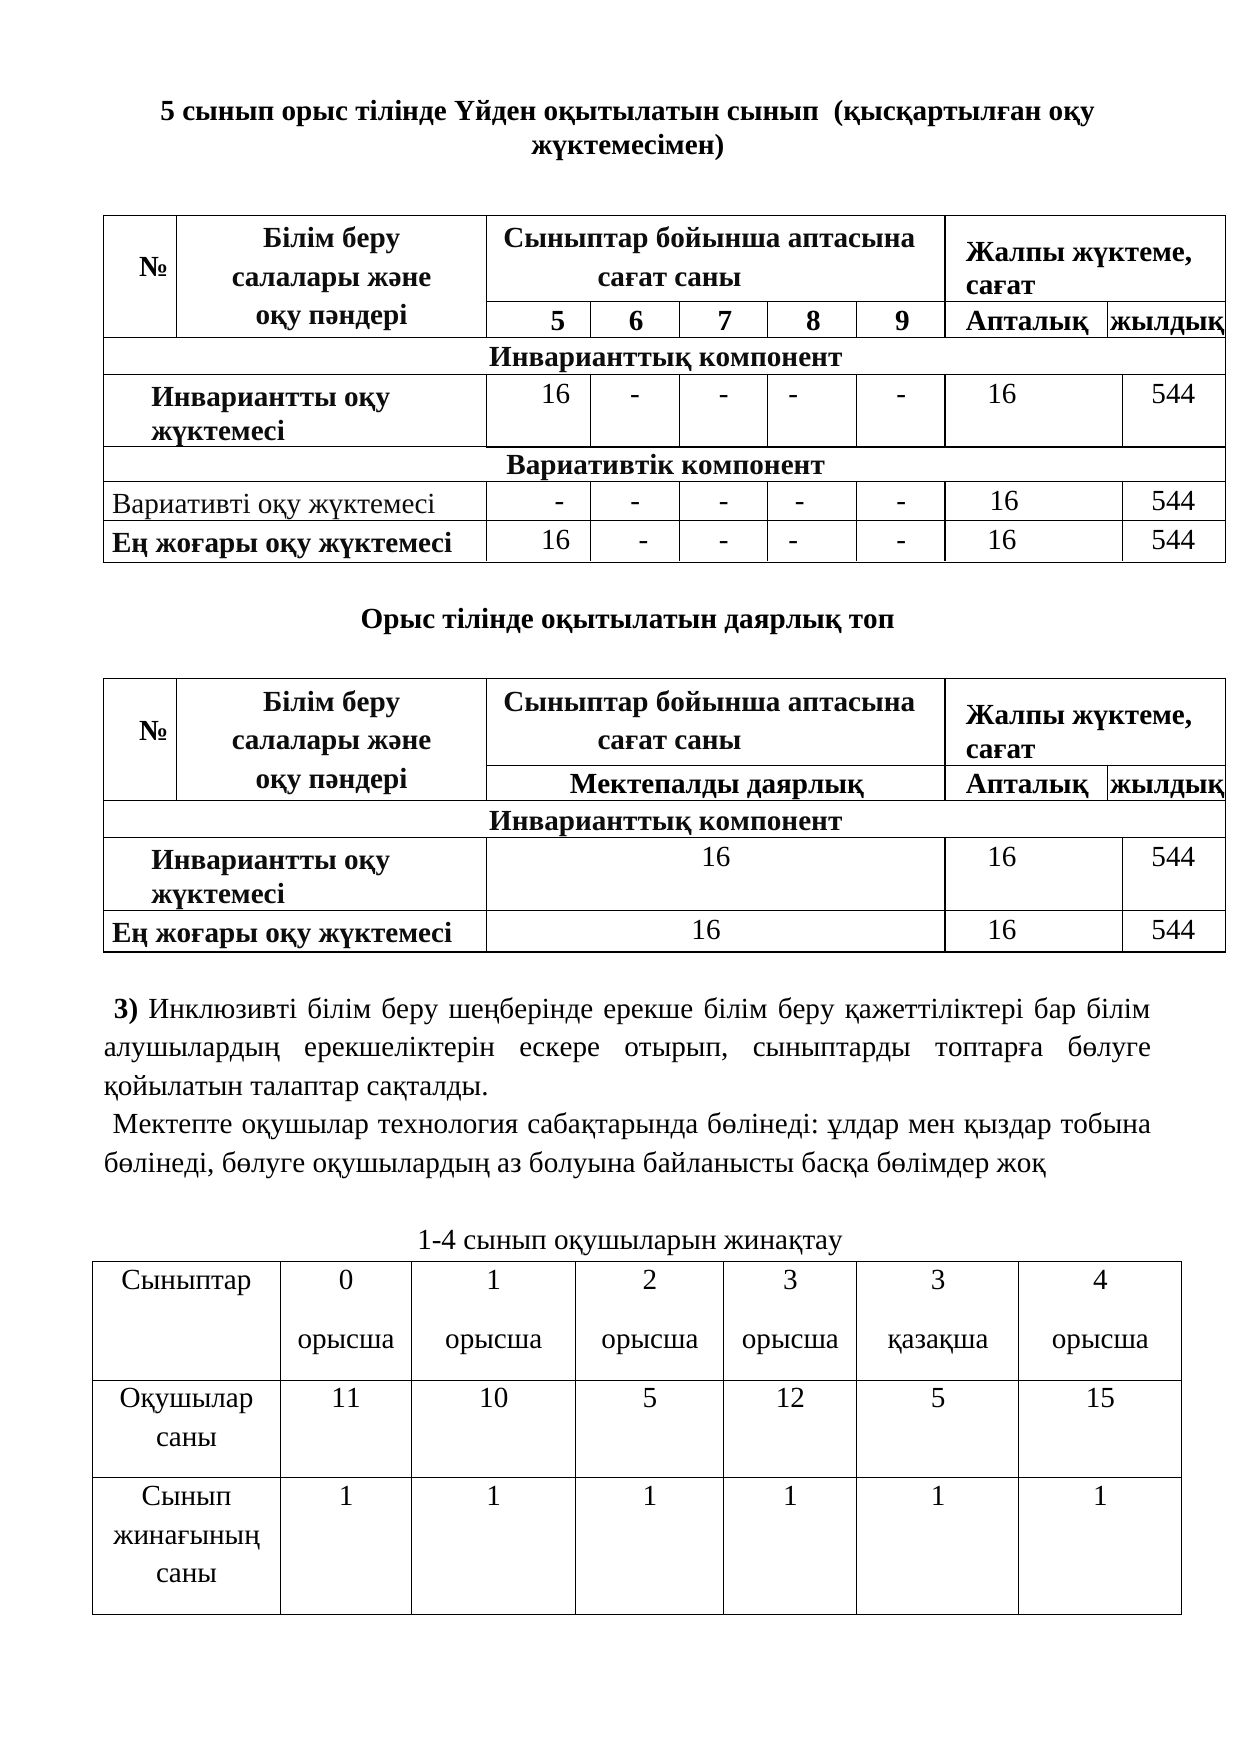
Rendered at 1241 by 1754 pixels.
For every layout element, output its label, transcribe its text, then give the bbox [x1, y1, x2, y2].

table_cell Апталық [946, 302, 1107, 337]
table_header 3 қазақша [857, 1262, 1018, 1379]
table_cell Инвариантты оқу жүктемесі [104, 375, 486, 446]
table_cell - [768, 482, 856, 520]
table_cell - [679, 521, 768, 562]
text Мектепте оқушылар технология сабақтарында бөлінеді: ұлдар мен қыздар тобына бөлінеді, бөлуге оқушылардың аз болуына байланысты басқа бөлімдер жоқ [103, 1107, 1152, 1179]
table_cell 16 [946, 838, 1122, 909]
table_cell 544 [1123, 838, 1225, 909]
table_cell Инварианттық компонент [104, 338, 1225, 373]
text Орыс тілінде оқытылатын даярлық топ [103, 601, 1152, 635]
table_cell 1 [857, 1478, 1018, 1614]
table_header 2 орысша [576, 1262, 723, 1379]
table_cell - [857, 375, 944, 446]
table_header № [104, 216, 176, 337]
table_cell 16 [487, 838, 944, 909]
table_header 0 орысша [281, 1262, 411, 1379]
table_cell 8 [768, 302, 856, 337]
table_cell 12 [724, 1381, 856, 1477]
table_cell 544 [1123, 375, 1225, 446]
table_cell - [487, 482, 590, 520]
table_cell - [680, 375, 767, 446]
table_cell 544 [1123, 482, 1225, 520]
text 1-4 сынып оқушыларын жинақтау [103, 1222, 1152, 1256]
table_header 3 орысша [724, 1262, 856, 1379]
table_cell Мектепалды даярлық [487, 766, 944, 800]
table_header № [104, 679, 176, 800]
table_cell Вариативті оқу жүктемесі [104, 482, 486, 520]
table_cell - [591, 482, 679, 520]
table_cell Апталық [946, 766, 1107, 800]
table_cell - [768, 375, 856, 446]
table_cell 1 [412, 1478, 575, 1614]
table_cell 10 [412, 1381, 575, 1477]
table_cell 6 [591, 302, 679, 337]
text 5 сынып орыс тілінде Үйден оқытылатын сынып (қысқартылған оқу жүктемесімен) [103, 93, 1152, 161]
table_cell 9 [857, 302, 944, 337]
table_header Сыныптар бойынша аптасына сағат саны [487, 216, 944, 301]
table_cell 1 [576, 1478, 723, 1614]
table_cell 16 [487, 375, 590, 446]
table_cell 16 [946, 482, 1122, 520]
table_cell Ең жоғары оқу жүктемесі [104, 521, 486, 562]
table_cell - [680, 482, 767, 520]
table_cell Сынып жинағының саны [93, 1478, 280, 1614]
table_cell 16 [946, 911, 1122, 951]
table_cell 5 [576, 1381, 723, 1477]
table_cell 16 [486, 521, 590, 562]
table_cell Оқушылар саны [93, 1381, 280, 1477]
table_cell Вариативтік компонент [104, 447, 1225, 481]
table_header 4 орысша [1019, 1262, 1181, 1379]
table_cell 5 [487, 302, 590, 337]
text 3) Инклюзивті білім беру шеңберінде ерекше білім беру қажеттіліктері бар білім алушылардың ерекшеліктерін ескере отырып, сыныптарды топтарға бөлуге қойылатын талаптар сақталды. [103, 991, 1152, 1102]
table_cell - [591, 375, 679, 446]
table_cell Инвариантты оқу жүктемесі [104, 838, 486, 909]
table_cell 1 [281, 1478, 411, 1614]
table_cell 16 [945, 521, 1122, 562]
table_cell 16 [946, 375, 1122, 446]
table_cell 16 [487, 911, 944, 951]
table_cell жылдық [1108, 766, 1225, 800]
table_cell жылдық [1108, 302, 1225, 337]
table_header Білім беру салалары және оқу пәндері [177, 679, 486, 800]
table_cell - [857, 482, 944, 520]
table_header Сыныптар бойынша аптасына сағат саны [487, 679, 944, 764]
table_cell 1 [1019, 1478, 1181, 1614]
table_header Жалпы жүктеме, сағат [946, 679, 1225, 764]
table_cell Инварианттық компонент [104, 801, 1225, 837]
table_cell 544 [1122, 521, 1225, 562]
table_cell - [856, 521, 945, 562]
table_cell 1 [724, 1478, 856, 1614]
table_cell 11 [281, 1381, 411, 1477]
table_cell 7 [680, 302, 767, 337]
table_cell - [590, 521, 679, 562]
table_cell 544 [1123, 911, 1225, 951]
table_cell Ең жоғары оқу жүктемесі [104, 911, 486, 951]
table_cell - [768, 521, 856, 562]
table_header Білім беру салалары және оқу пәндері [177, 216, 486, 337]
table_cell 5 [857, 1381, 1018, 1477]
table_header Сыныптар [93, 1262, 280, 1379]
table_header Жалпы жүктеме, сағат [946, 216, 1225, 301]
table_header 1 орысша [412, 1262, 575, 1379]
table_cell 15 [1019, 1381, 1181, 1477]
